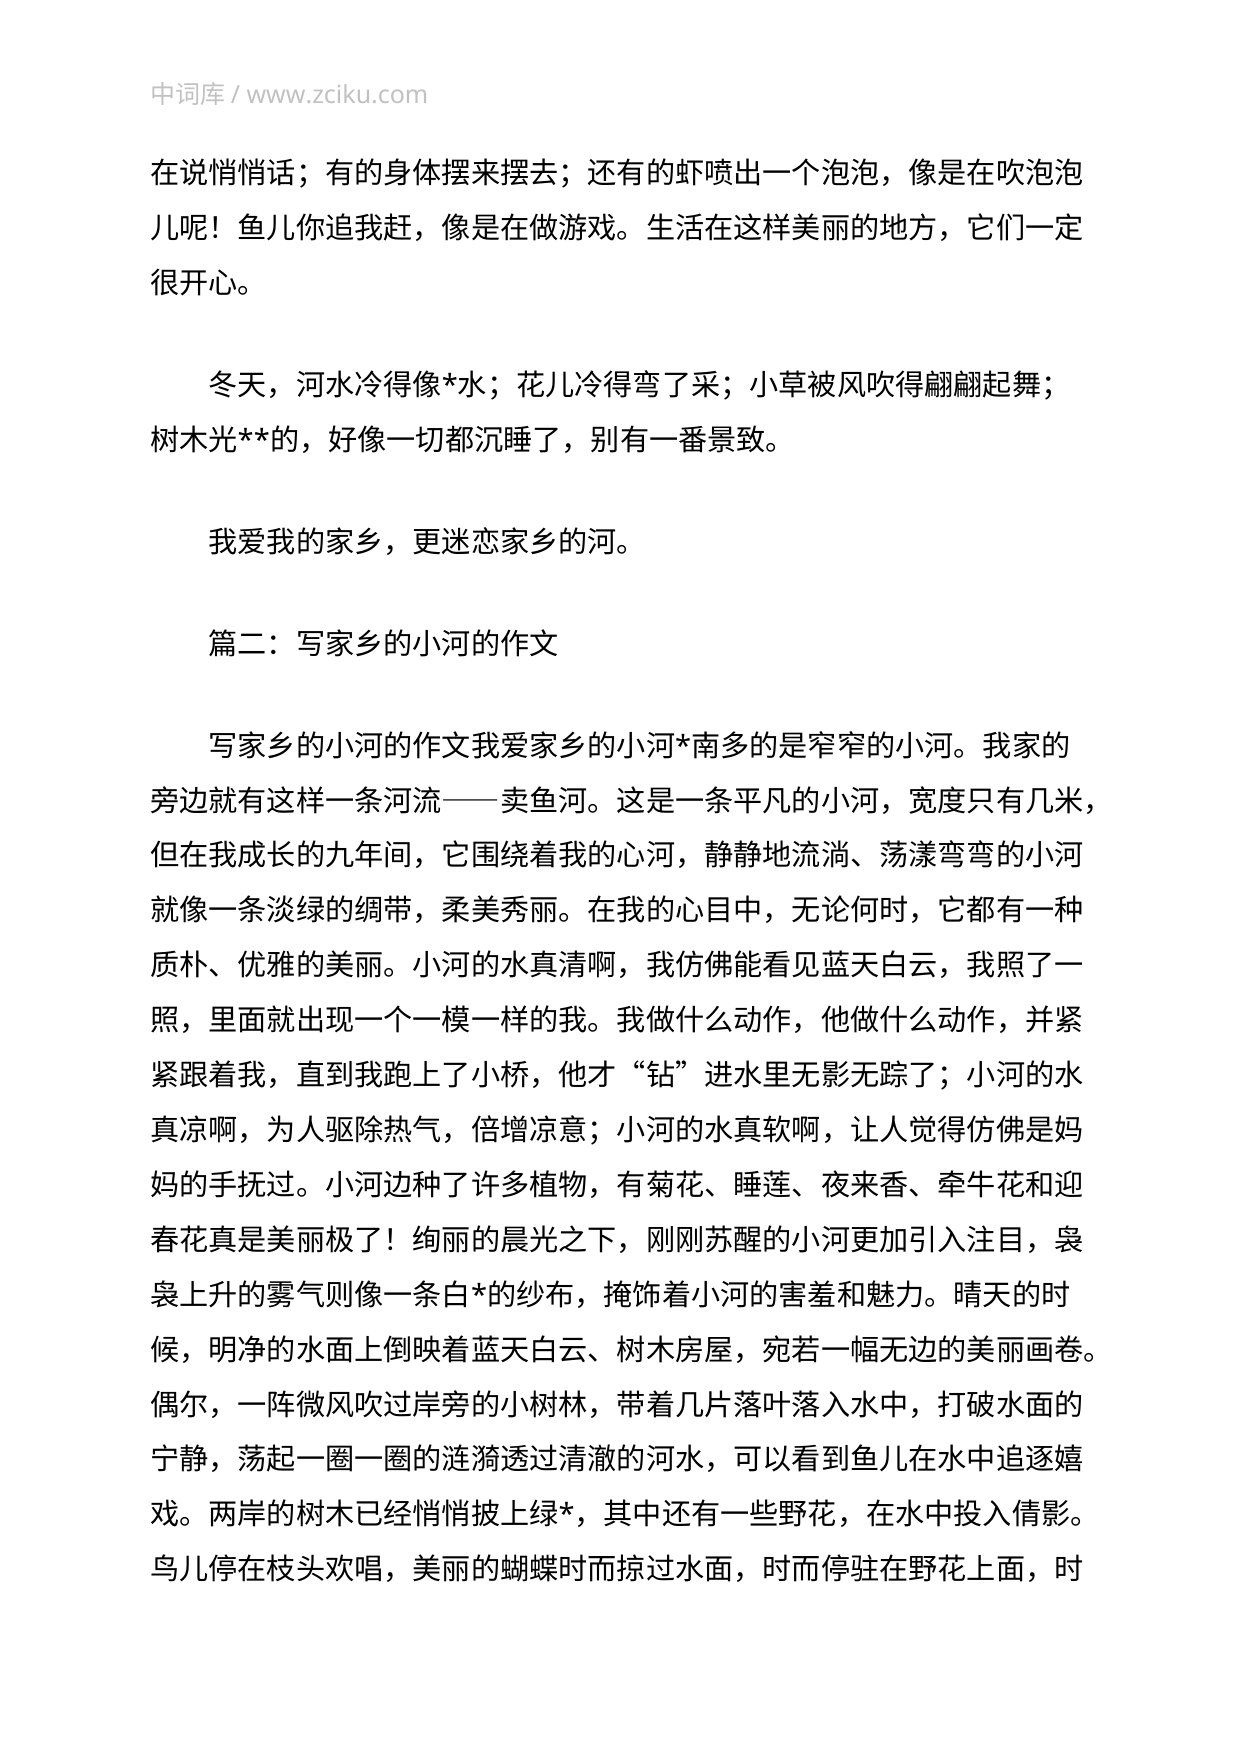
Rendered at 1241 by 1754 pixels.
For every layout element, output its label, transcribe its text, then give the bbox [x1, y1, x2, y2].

text 篇二：写家乡的小河的作文 [150, 620, 1090, 663]
text 我爱我的家乡，更迷恋家乡的河。 [150, 518, 1090, 561]
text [150, 150, 1090, 302]
text 冬天，河水冷得像*水；花儿冷得弯了采；小草被风吹得翩翩起舞；树木光**的，好像一切都沉睡了，别有一番景致。 [150, 362, 1090, 459]
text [150, 722, 1090, 1588]
